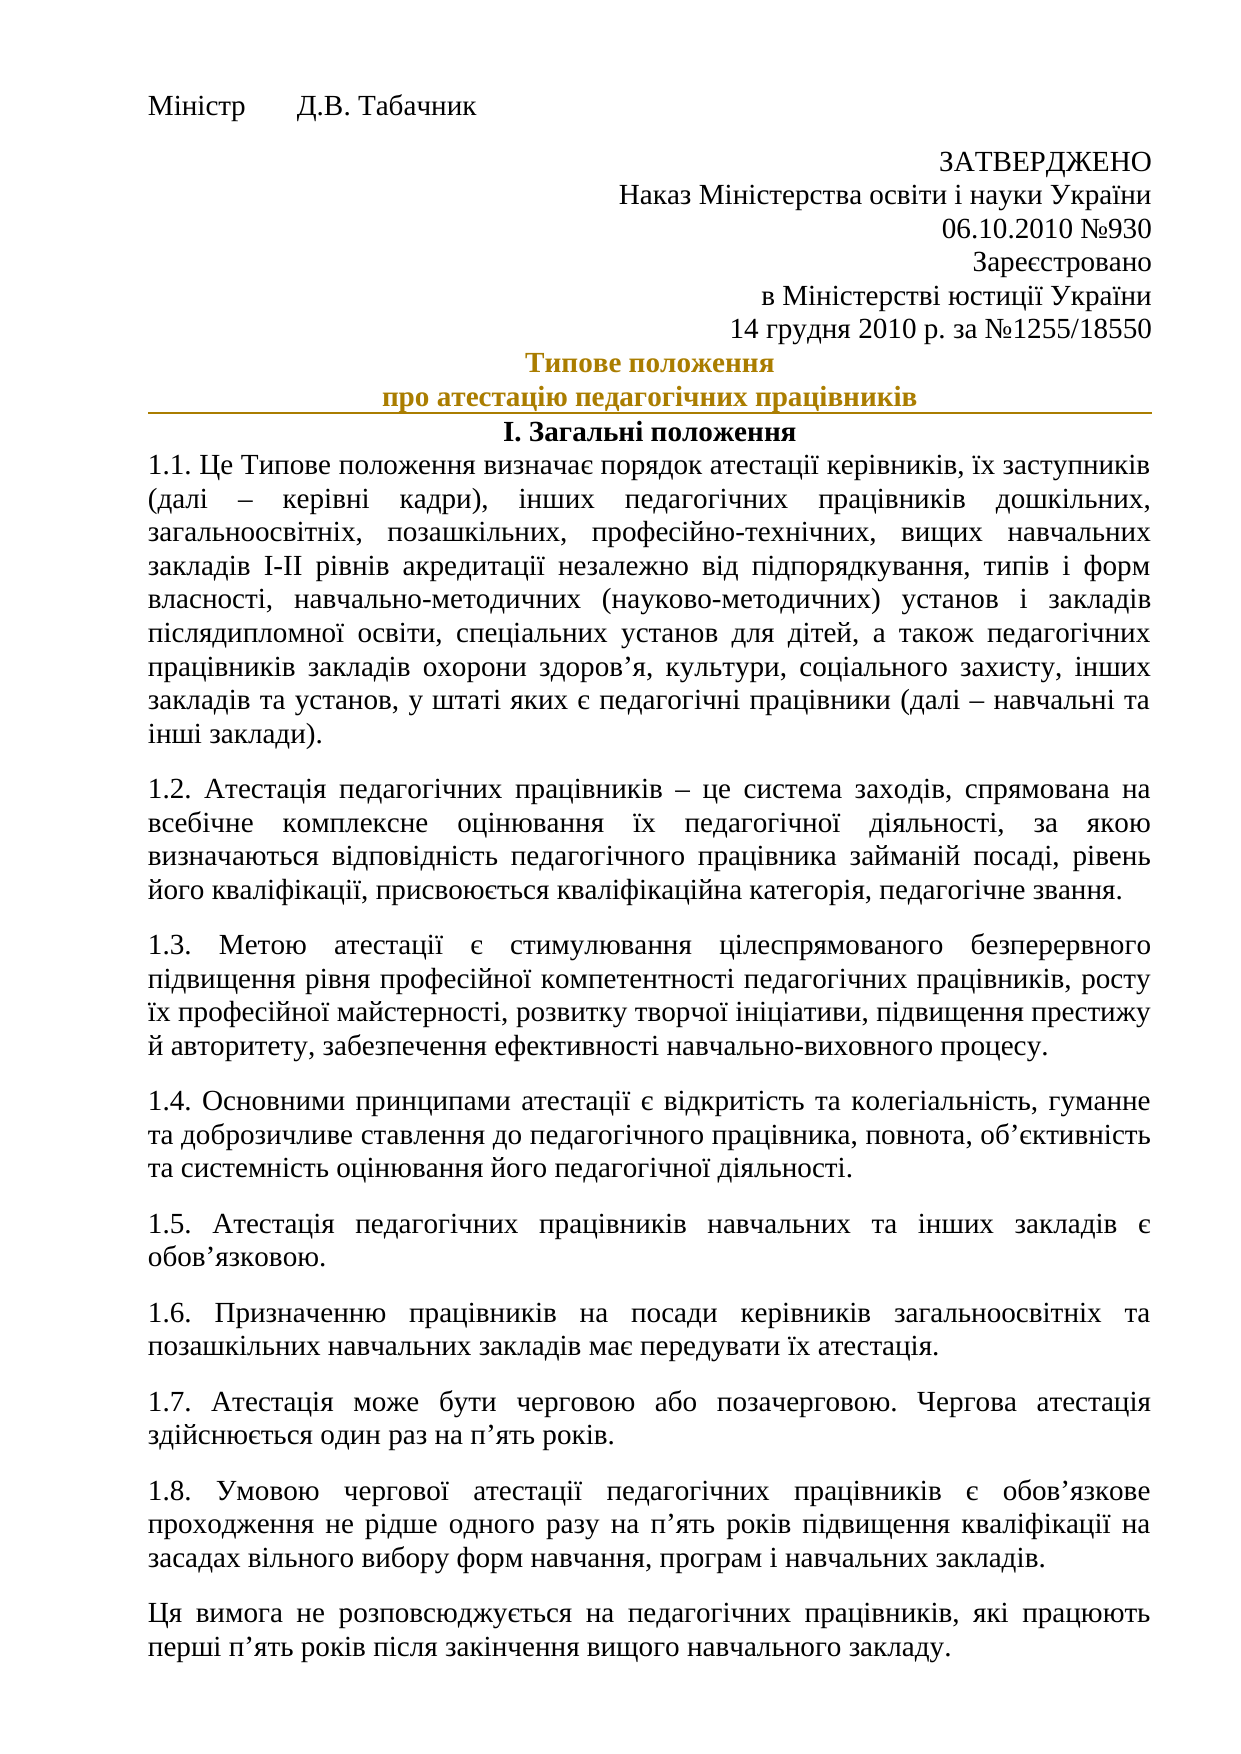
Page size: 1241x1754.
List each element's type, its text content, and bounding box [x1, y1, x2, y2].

text 1.2. Атестація педагогічних працівників – це система заходів, спрямована на всебічне комплексне оцінювання їх педагогічної діяльності, за якою визначаються відповідність педагогічного працівника займаній посаді, рівень його кваліфікації, присвоюється кваліфікаційна категорія, педагогічне звання. [148, 771, 1152, 905]
text 1.8. Умовою чергової атестації педагогічних працівників є обов’язкове проходження не рідше одного разу на п’ять років підвищення кваліфікації на засадах вільного вибору форм навчання, програм і навчальних закладів. [148, 1473, 1152, 1573]
text Ця вимога не розповсюджується на педагогічних працівників, які працюють перші п’ять років після закінчення вищого навчального закладу. [148, 1595, 1152, 1662]
text 1.4. Основними принципами атестації є відкритість та колегіальність, гуманне та доброзичливе ставлення до педагогічного працівника, повнота, об’єктивність та системність оцінювання його педагогічної діяльності. [148, 1083, 1152, 1184]
text Типове положення про атестацію педагогічних працівників [148, 345, 1152, 412]
text ЗАТВЕРДЖЕНО Наказ Міністерства освіти і науки України 06.10.2010 №930 [148, 144, 1152, 244]
text 1.3. Метою атестації є стимулювання цілеспрямованого безперервного підвищення рівня професійної компетентності педагогічних працівників, росту їх професійної майстерності, розвитку творчої ініціативи, підвищення престижу й авторитету, забезпечення ефективності навчально-виховного процесу. [148, 927, 1152, 1061]
text 1.6. Призначенню працівників на посади керівників загальноосвітніх та позашкільних навчальних закладів має передувати їх атестація. [148, 1295, 1152, 1362]
text 1.5. Атестація педагогічних працівників навчальних та інших закладів є обов’язковою. [148, 1206, 1152, 1273]
text 1.7. Атестація може бути черговою або позачерговою. Чергова атестація здійснюється один раз на п’ять років. [148, 1384, 1152, 1451]
text Зареєстровано в Міністерстві юстиції України 14 грудня 2010 р. за №1255/18550 [148, 244, 1152, 345]
text І. Загальні положення [148, 414, 1152, 447]
text 1.1. Це Типове положення визначає порядок атестації керівників, їх заступників (далі – керівні кадри), інших педагогічних працівників дошкільних, загальноосвітніх, позашкільних, професійно-технічних, вищих навчальних закладів І-ІІ рівнів акредитації незалежно від підпорядкування, типів і форм власності, навчально-методичних (науково-методичних) установ і закладів післядипломної освіти, спеціальних установ для дітей, а також педагогічних працівників закладів охорони здоров’я, культури, соціального захисту, інших закладів та установ, у штаті яких є педагогічні працівники (далі – навчальні та інші заклади). [148, 447, 1152, 749]
text Міністр Д.В. Табачник [148, 88, 1152, 122]
